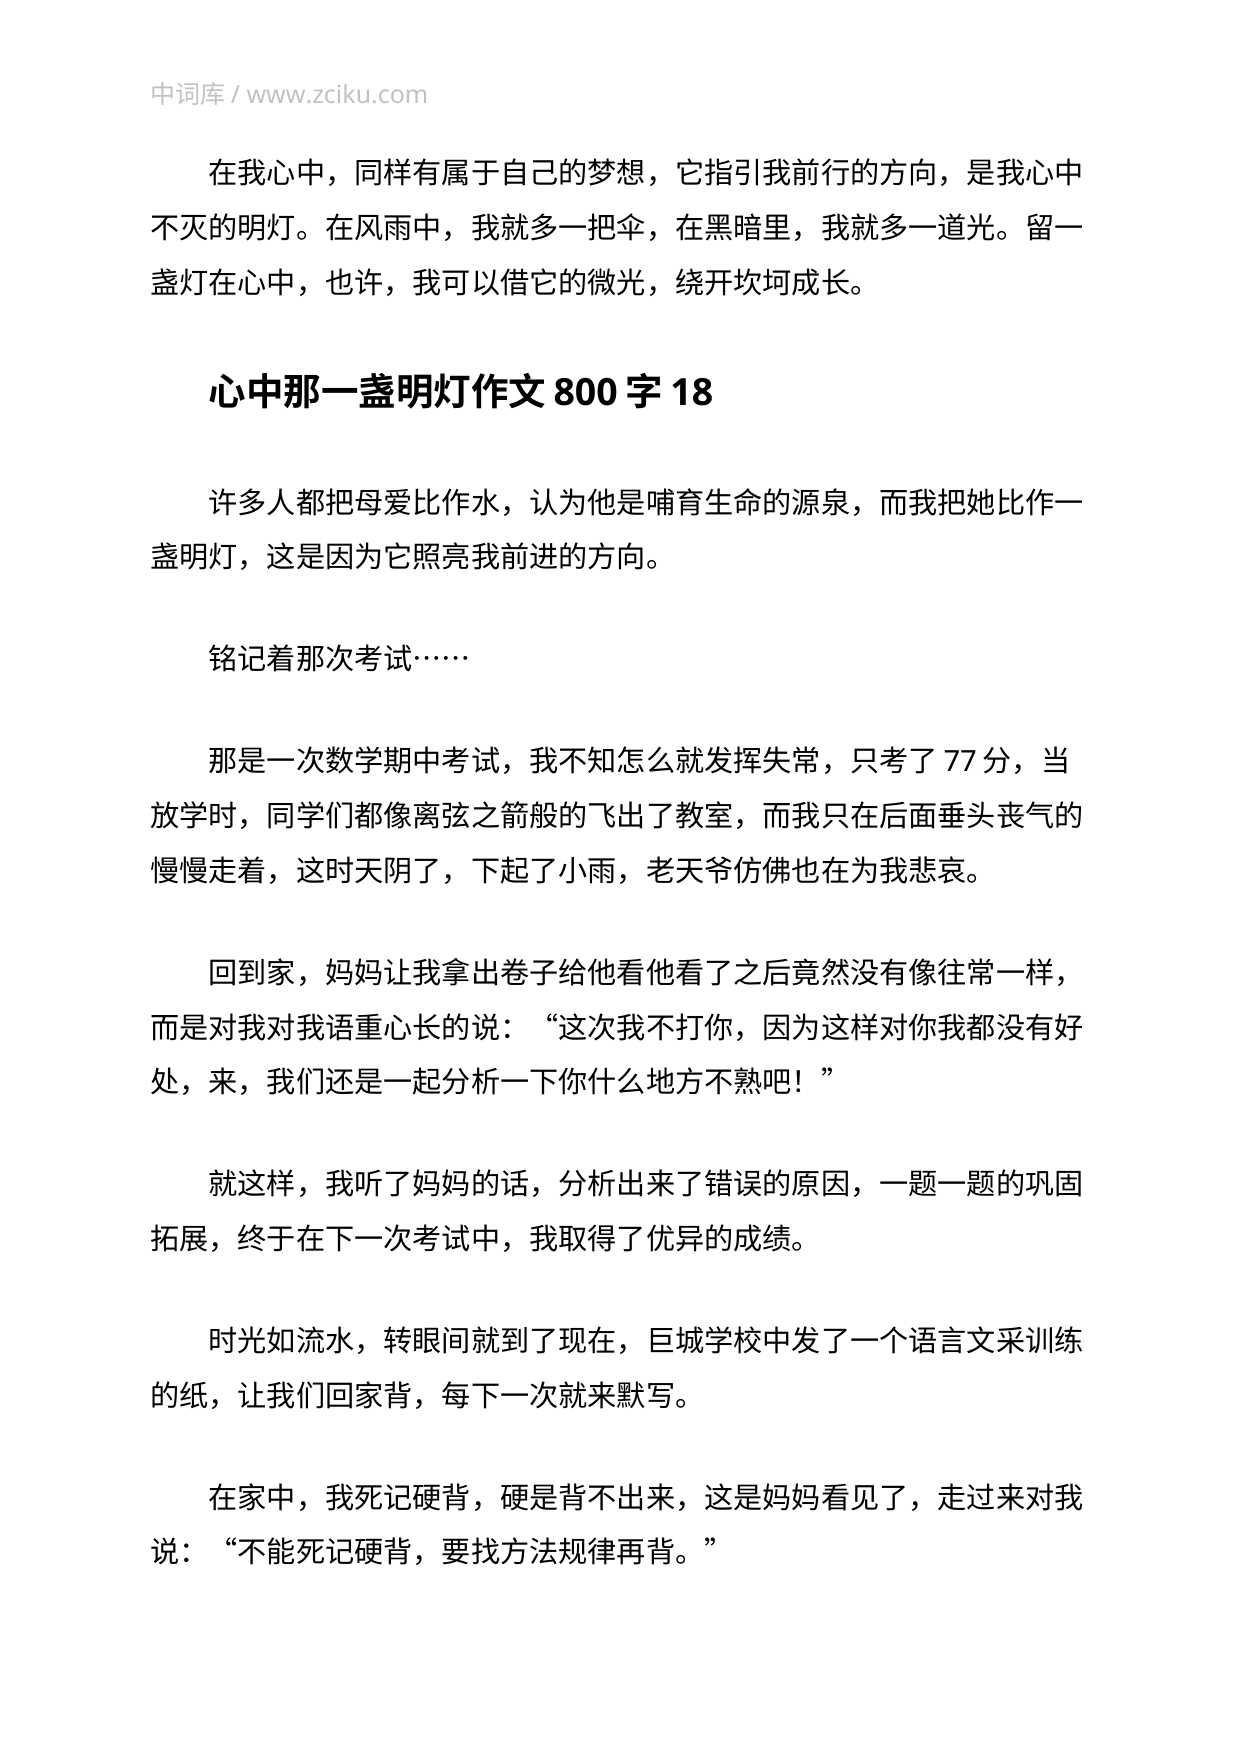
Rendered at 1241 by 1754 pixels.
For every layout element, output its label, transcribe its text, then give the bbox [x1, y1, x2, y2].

text 那是一次数学期中考试，我不知怎么就发挥失常，只考了77分，当放学时，同学们都像离弦之箭般的飞出了教室，而我只在后面垂头丧气的慢慢走着，这时天阴了，下起了小雨，老天爷仿佛也在为我悲哀。 [150, 738, 1090, 890]
text 就这样，我听了妈妈的话，分析出来了错误的原因，一题一题的巩固拓展，终于在下一次考试中，我取得了优异的成绩。 [150, 1161, 1090, 1258]
text 在我心中，同样有属于自己的梦想，它指引我前行的方向，是我心中不灭的明灯。在风雨中，我就多一把伞，在黑暗里，我就多一道光。留一盏灯在心中，也许，我可以借它的微光，绕开坎坷成长。 [150, 150, 1090, 302]
text 许多人都把母爱比作水，认为他是哺育生命的源泉，而我把她比作一盏明灯，这是因为它照亮我前进的方向。 [150, 479, 1090, 576]
text 心中那一盏明灯作文800字18 [150, 362, 1090, 416]
text 铭记着那次考试…… [150, 636, 1090, 678]
text 在家中，我死记硬背，硬是背不出来，这是妈妈看见了，走过来对我说：“不能死记硬背，要找方法规律再背。” [150, 1474, 1090, 1571]
text 时光如流水，转眼间就到了现在，巨城学校中发了一个语言文采训练的纸，让我们回家背，每下一次就来默写。 [150, 1317, 1090, 1415]
text 回到家，妈妈让我拿出卷子给他看他看了之后竟然没有像往常一样，而是对我对我语重心长的说：“这次我不打你，因为这样对你我都没有好处，来，我们还是一起分析一下你什么地方不熟吧！” [150, 949, 1090, 1101]
